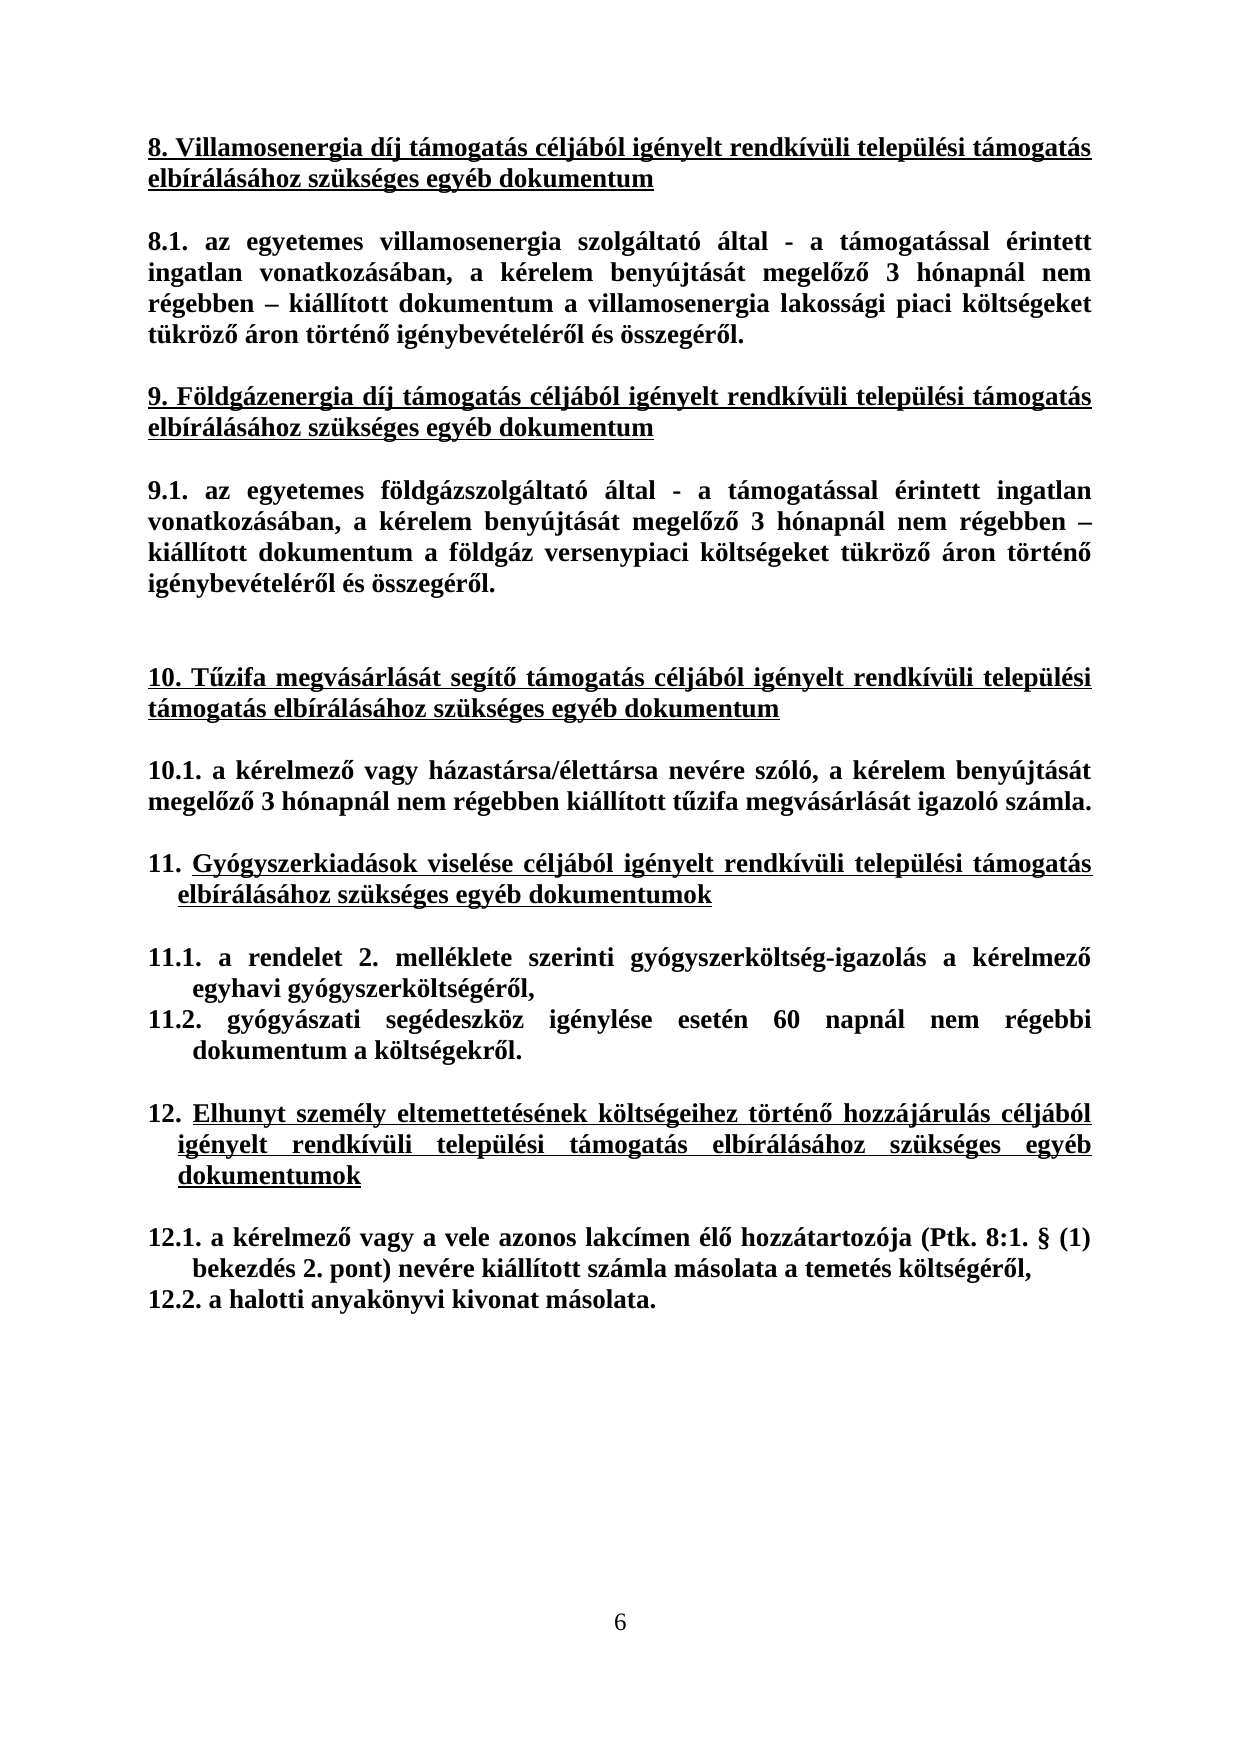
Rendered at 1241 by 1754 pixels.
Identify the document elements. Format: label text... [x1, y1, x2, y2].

text 8. Villamosenergia díj támogatás céljából igényelt rendkívüli települési támogatás elbírálásához szükséges egyéb dokumentum [148, 160, 1092, 193]
text 9. Földgázenergia díj támogatás céljából igényelt rendkívüli települési támogatás elbírálásához szükséges egyéb dokumentum [148, 409, 1092, 443]
text 10.1. a kérelmező vagy házastársa/élettársa nevére szóló, a kérelem benyújtását megelőző 3 hónapnál nem régebben kiállított tűzifa megvásárlását igazoló számla. [148, 754, 1092, 816]
text 8. Villamosenergia díj támogatás céljából igényelt rendkívüli települési támogatás elbírálásához szükséges egyéb dokumentum [148, 131, 1092, 158]
text 8.1. az egyetemes villamosenergia szolgáltató által - a támogatással érintett ingatlan vonatkozásában, a kérelem benyújtását megelőző 3 hónapnál nem régebben – kiállított dokumentum a villamosenergia lakossági piaci költségeket tükröző áron történő igénybevételéről és összegéről. [148, 224, 1092, 349]
text 12. Elhunyt személy eltemettetésének költségeihez történő hozzájárulás céljából igényelt rendkívüli települési támogatás elbírálásához szükséges egyéb dokumentumok [148, 1097, 1092, 1190]
text 9.1. az egyetemes földgázszolgáltató által - a támogatással érintett ingatlan vonatkozásában, a kérelem benyújtását megelőző 3 hónapnál nem régebben – kiállított dokumentum a földgáz versenypiaci költségeket tükröző áron történő igénybevételéről és összegéről. [148, 474, 1092, 598]
text 12.2. a halotti anyakönyvi kivonat másolata. [148, 1283, 1092, 1315]
text 11.2. gyógyászati segédeszköz igénylése esetén 60 napnál nem régebbi dokumentum a költségekről. [148, 1003, 1092, 1066]
text 12.1. a kérelmező vagy a vele azonos lakcímen élő hozzátartozója (Ptk. 8:1. § (1) bekezdés 2. pont) nevére kiállított számla másolata a temetés költségéről, [148, 1221, 1092, 1283]
text 10. Tűzifa megvásárlását segítő támogatás céljából igényelt rendkívüli települési támogatás elbírálásához szükséges egyéb dokumentum [148, 661, 1092, 688]
text 11.1. a rendelet 2. melléklete szerinti gyógyszerköltség-igazolás a kérelmező egyhavi gyógyszerköltségéről, [148, 941, 1092, 1003]
text 9. Földgázenergia díj támogatás céljából igényelt rendkívüli települési támogatás elbírálásához szükséges egyéb dokumentum [148, 380, 1092, 407]
text 10. Tűzifa megvásárlását segítő támogatás céljából igényelt rendkívüli települési támogatás elbírálásához szükséges egyéb dokumentum [148, 689, 1092, 723]
text 11. Gyógyszerkiadások viselése céljából igényelt rendkívüli települési támogatás elbírálásához szükséges egyéb dokumentumok [148, 847, 1092, 910]
